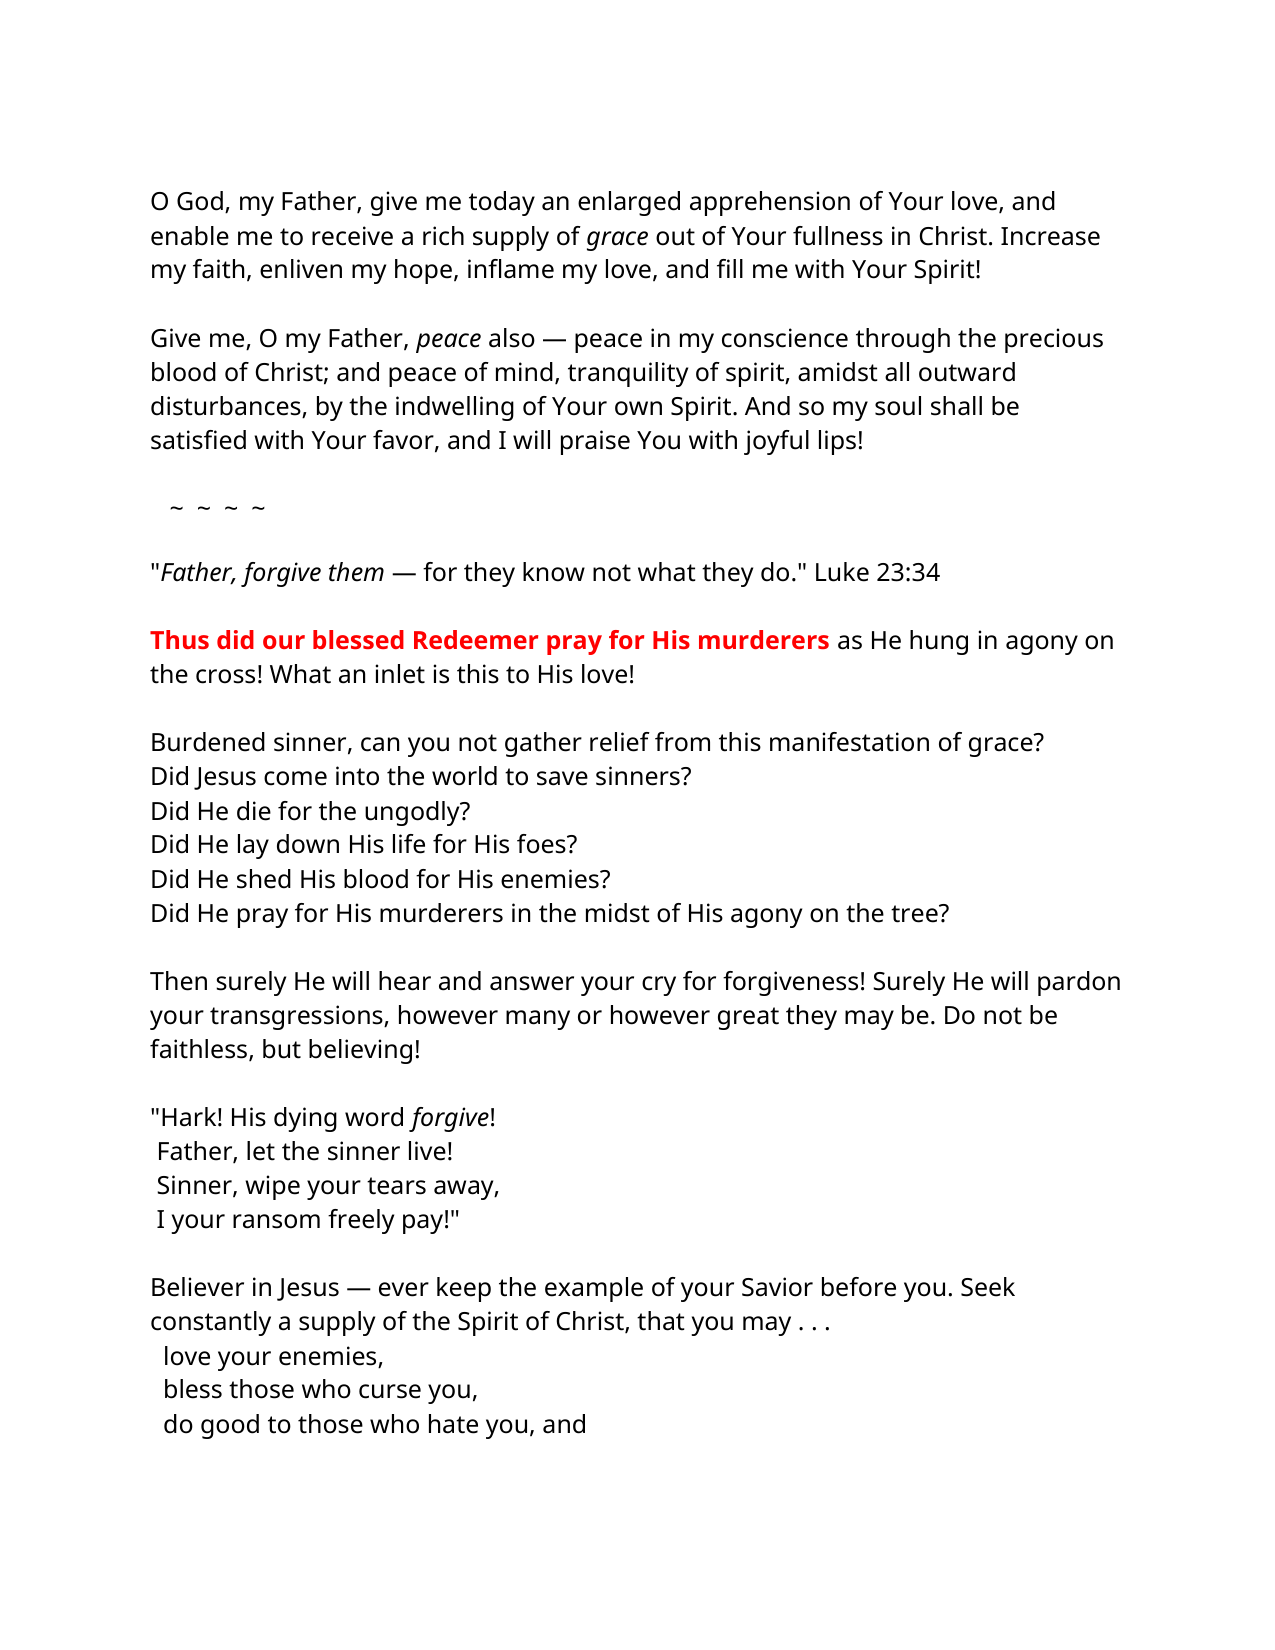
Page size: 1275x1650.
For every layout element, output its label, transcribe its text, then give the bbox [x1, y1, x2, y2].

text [150, 525, 1125, 1440]
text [150, 150, 1125, 491]
text ~ ~ ~ ~ [150, 491, 1125, 525]
